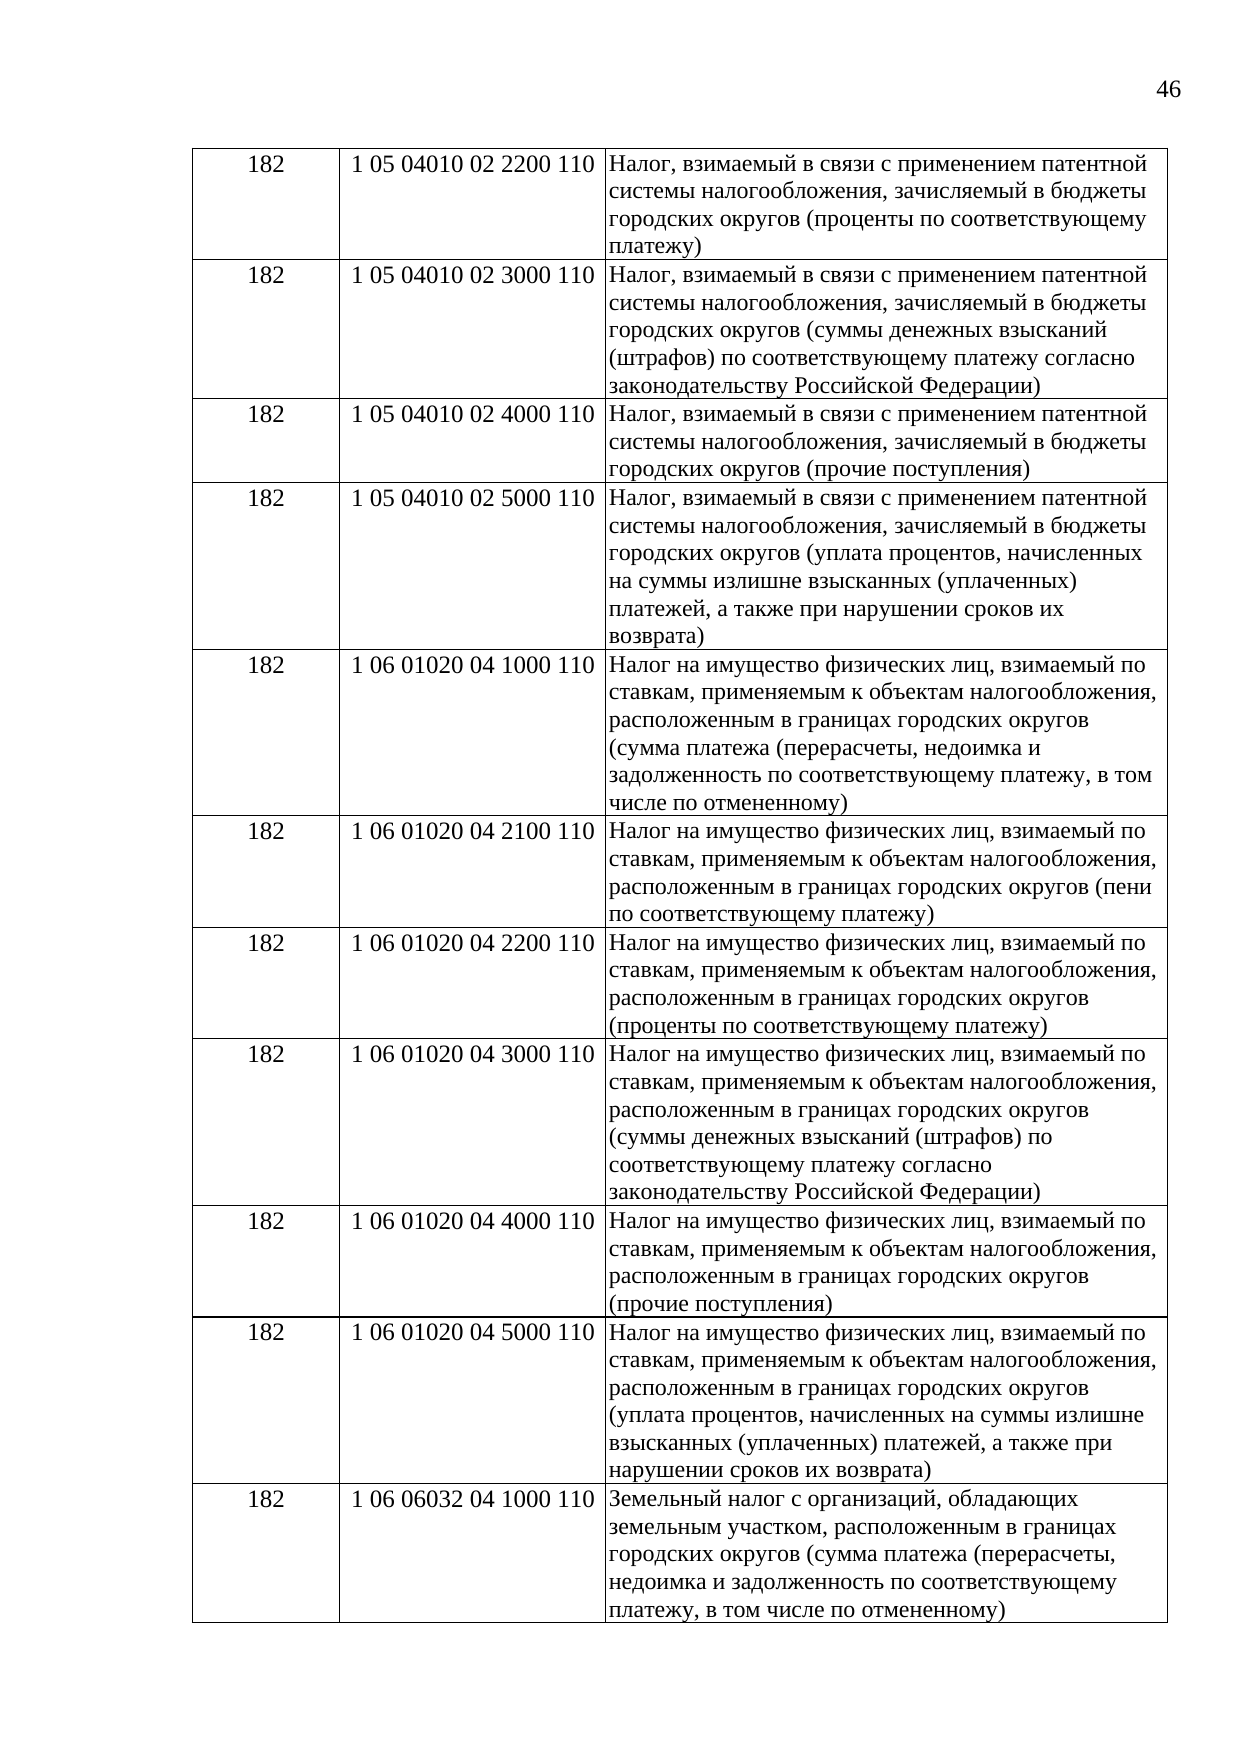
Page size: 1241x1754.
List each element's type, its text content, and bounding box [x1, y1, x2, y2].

table_cell Налог на имущество физических лиц, взимаемый по ставкам, применяемым к объектам налогообложения, расположенным в границах городских округов (проценты по соответствующему платежу) [606, 928, 1167, 1038]
table_cell Налог, взимаемый в связи с применением патентной системы налогообложения, зачисляемый в бюджеты городских округов (суммы денежных взысканий (штрафов) по соответствующему платежу согласно законодательству Российской Федерации) [606, 260, 1167, 398]
table_cell 1 05 04010 02 3000 110 [340, 260, 605, 398]
table_cell 1 05 04010 02 5000 110 [340, 483, 605, 649]
table_cell 1 06 01020 04 5000 110 [340, 1318, 605, 1483]
table_cell Налог на имущество физических лиц, взимаемый по ставкам, применяемым к объектам налогообложения, расположенным в границах городских округов (пени по соответствующему платежу) [606, 816, 1167, 927]
table_cell Земельный налог с организаций, обладающих земельным участком, расположенным в границах городских округов (сумма платежа (перерасчеты, недоимка и задолженность по соответствующему платежу, в том числе по отмененному) [606, 1484, 1167, 1622]
table_cell 1 05 04010 02 2200 110 [340, 149, 605, 259]
table_cell 182 [193, 650, 339, 815]
table_cell 182 [193, 816, 339, 927]
table_cell 182 [193, 483, 339, 649]
table_cell Налог на имущество физических лиц, взимаемый по ставкам, применяемым к объектам налогообложения, расположенным в границах городских округов (уплата процентов, начисленных на суммы излишне взысканных (уплаченных) платежей, а также при нарушении сроков их возврата) [606, 1318, 1167, 1483]
table_cell Налог, взимаемый в связи с применением патентной системы налогообложения, зачисляемый в бюджеты городских округов (уплата процентов, начисленных на суммы излишне взысканных (уплаченных) платежей, а также при нарушении сроков их возврата) [606, 483, 1167, 649]
table_cell Налог на имущество физических лиц, взимаемый по ставкам, применяемым к объектам налогообложения, расположенным в границах городских округов (прочие поступления) [606, 1206, 1167, 1316]
table_cell 182 [193, 149, 339, 259]
table_cell 182 [193, 1039, 339, 1205]
table_cell 182 [193, 928, 339, 1038]
table_cell 1 06 01020 04 2100 110 [340, 816, 605, 927]
table_cell 1 06 01020 04 4000 110 [340, 1206, 605, 1316]
table_cell 1 06 01020 04 3000 110 [340, 1039, 605, 1205]
table_cell Налог, взимаемый в связи с применением патентной системы налогообложения, зачисляемый в бюджеты городских округов (проценты по соответствующему платежу) [606, 149, 1167, 259]
table_cell 1 06 01020 04 2200 110 [340, 928, 605, 1038]
table_cell 182 [193, 1206, 339, 1316]
table_cell 182 [193, 1318, 339, 1483]
table_cell Налог на имущество физических лиц, взимаемый по ставкам, применяемым к объектам налогообложения, расположенным в границах городских округов (суммы денежных взысканий (штрафов) по соответствующему платежу согласно законодательству Российской Федерации) [606, 1039, 1167, 1205]
table_cell 182 [193, 260, 339, 398]
table_cell 182 [193, 1484, 339, 1622]
table_cell 182 [193, 399, 339, 482]
table_cell Налог на имущество физических лиц, взимаемый по ставкам, применяемым к объектам налогообложения, расположенным в границах городских округов (сумма платежа (перерасчеты, недоимка и задолженность по соответствующему платежу, в том числе по отмененному) [606, 650, 1167, 815]
table_cell 1 06 06032 04 1000 110 [340, 1484, 605, 1622]
table_cell 1 05 04010 02 4000 110 [340, 399, 605, 482]
table_cell 1 06 01020 04 1000 110 [340, 650, 605, 815]
table_cell Налог, взимаемый в связи с применением патентной системы налогообложения, зачисляемый в бюджеты городских округов (прочие поступления) [606, 399, 1167, 482]
